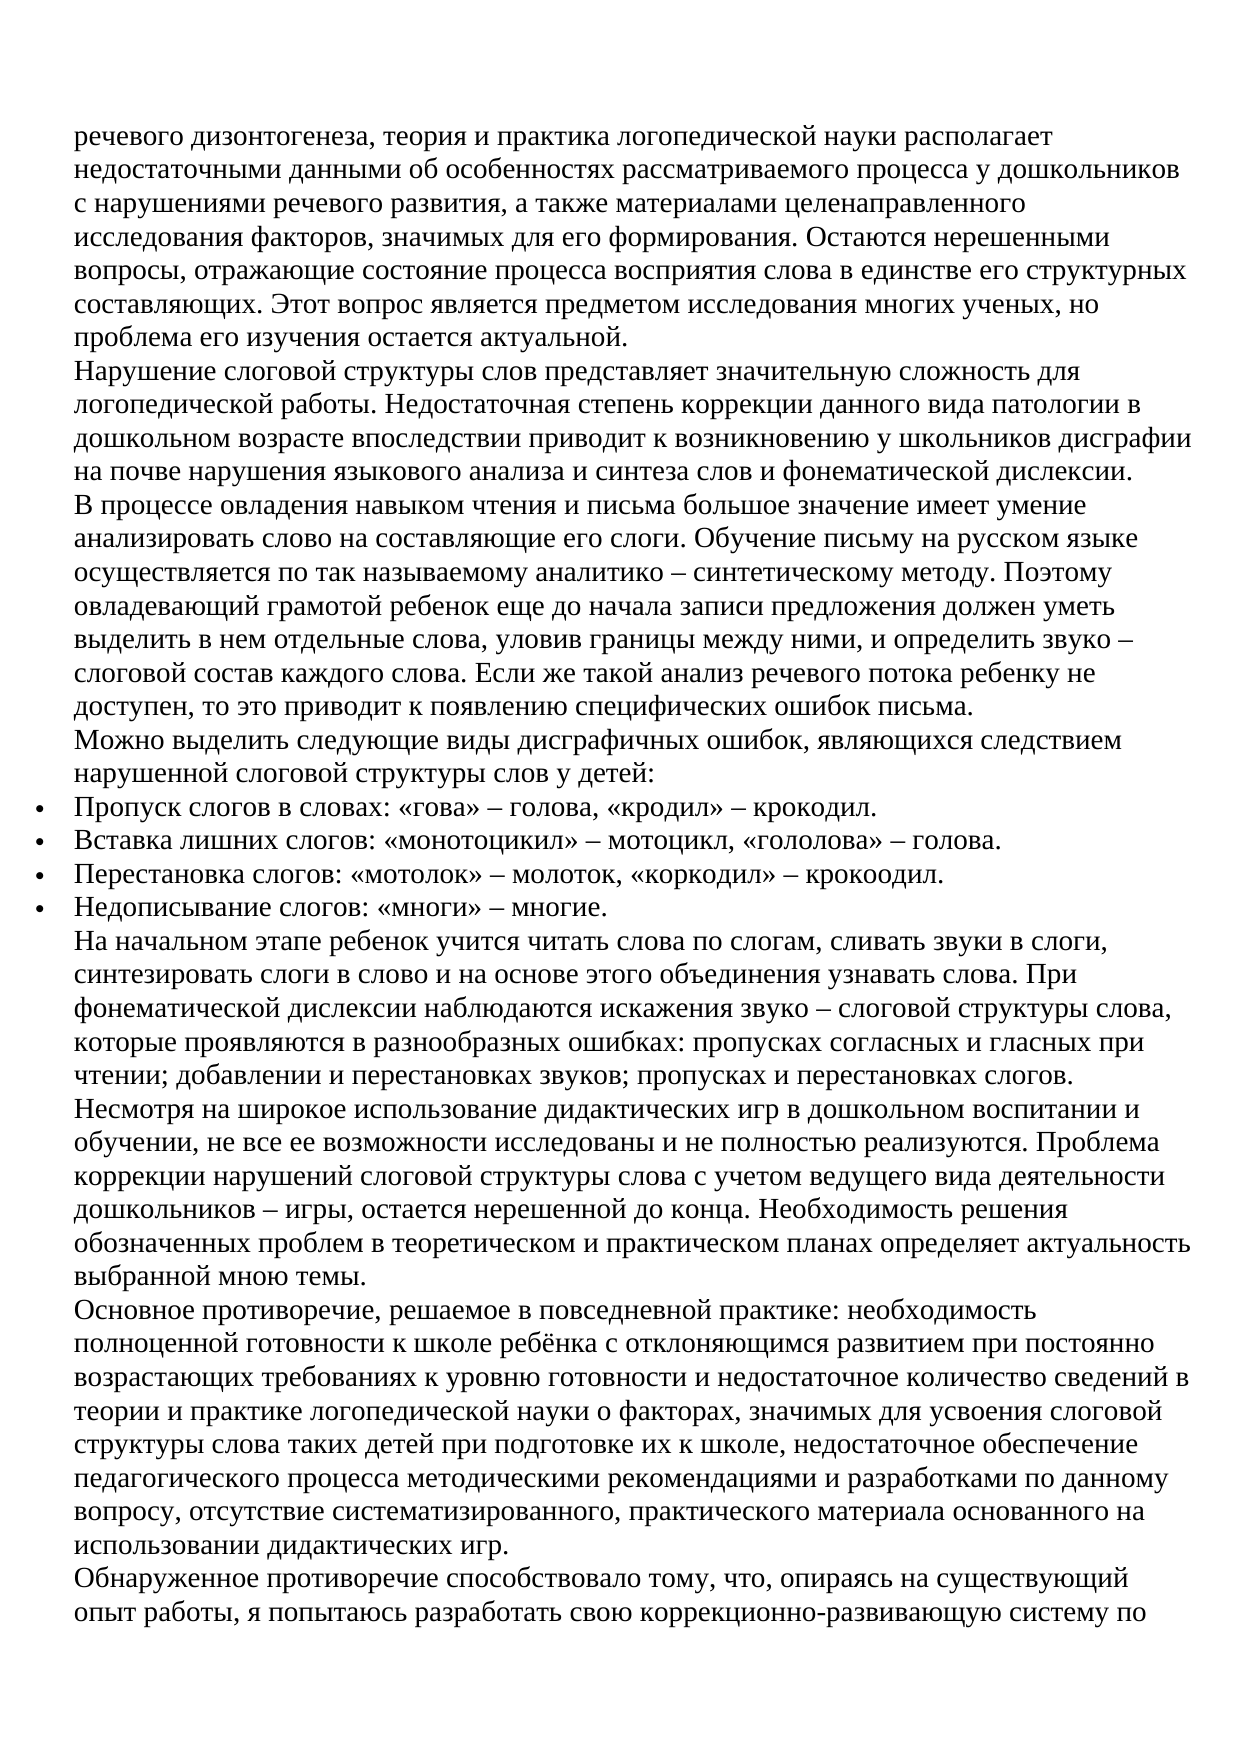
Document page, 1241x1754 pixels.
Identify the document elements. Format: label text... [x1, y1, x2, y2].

list Перестановка слогов: «мотолок» – молоток, «коркодил» – крокоодил. [36, 856, 1196, 889]
text Несмотря на широкое использование дидактических игр в дошкольном воспитании и обучении, не все ее возможности исследованы и не полностью реализуются. Проблема коррекции нарушений слоговой структуры слова с учетом ведущего вида деятельности дошкольников – игры, остается нерешенной до конца. Необходимость решения обозначенных проблем в теоретическом и практическом планах определяет актуальность выбранной мною темы. [74, 1091, 1196, 1292]
list Вставка лишних слогов: «монотоцикил» – мотоцикл, «гололова» – голова. [36, 822, 1196, 856]
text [74, 118, 1196, 353]
text В процессе овладения навыком чтения и письма большое значение имеет умение анализировать слово на составляющие его слоги. Обучение письму на русском языке осуществляется по так называемому аналитико – синтетическому методу. Поэтому овладевающий грамотой ребенок еще до начала записи предложения должен уметь выделить в нем отдельные слова, уловив границы между ними, и определить звуко – слоговой состав каждого слова. Если же такой анализ речевого потока ребенку не доступен, то это приводит к появлению специфических ошибок письма. [74, 487, 1196, 722]
text Основное противоречие, решаемое в повседневной практике: необходимость полноценной готовности к школе ребёнка с отклоняющимся развитием при постоянно возрастающих требованиях к уровню готовности и недостаточное количество сведений в теории и практике логопедической науки о факторах, значимых для усвоения слоговой структуры слова таких детей при подготовке их к школе, недостаточное обеспечение педагогического процесса методическими рекомендациями и разработками по данному вопросу, отсутствие систематизированного, практического материала основанного на использовании дидактических игр. [74, 1292, 1196, 1560]
list Пропуск слогов в словах: «гова» – голова, «кродил» – крокодил. [36, 789, 1196, 822]
text Нарушение слоговой структуры слов представляет значительную сложность для логопедической работы. Недостаточная степень коррекции данного вида патологии в дошкольном возрасте впоследствии приводит к возникновению у школьников дисграфии на почве нарушения языкового анализа и синтеза слов и фонематической дислексии. [74, 353, 1196, 487]
text Можно выделить следующие виды дисграфичных ошибок, являющихся следствием нарушенной слоговой структуры слов у детей: [74, 722, 1196, 789]
list Недописывание слогов: «многи» – многие. [36, 889, 1196, 923]
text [74, 1560, 1196, 1627]
text На начальном этапе ребенок учится читать слова по слогам, сливать звуки в слоги, синтезировать слоги в слово и на основе этого объединения узнавать слова. При фонематической дислексии наблюдаются искажения звуко – слоговой структуры слова, которые проявляются в разнообразных ошибках: пропусках согласных и гласных при чтении; добавлении и перестановках звуков; пропусках и перестановках слогов. [74, 923, 1196, 1091]
